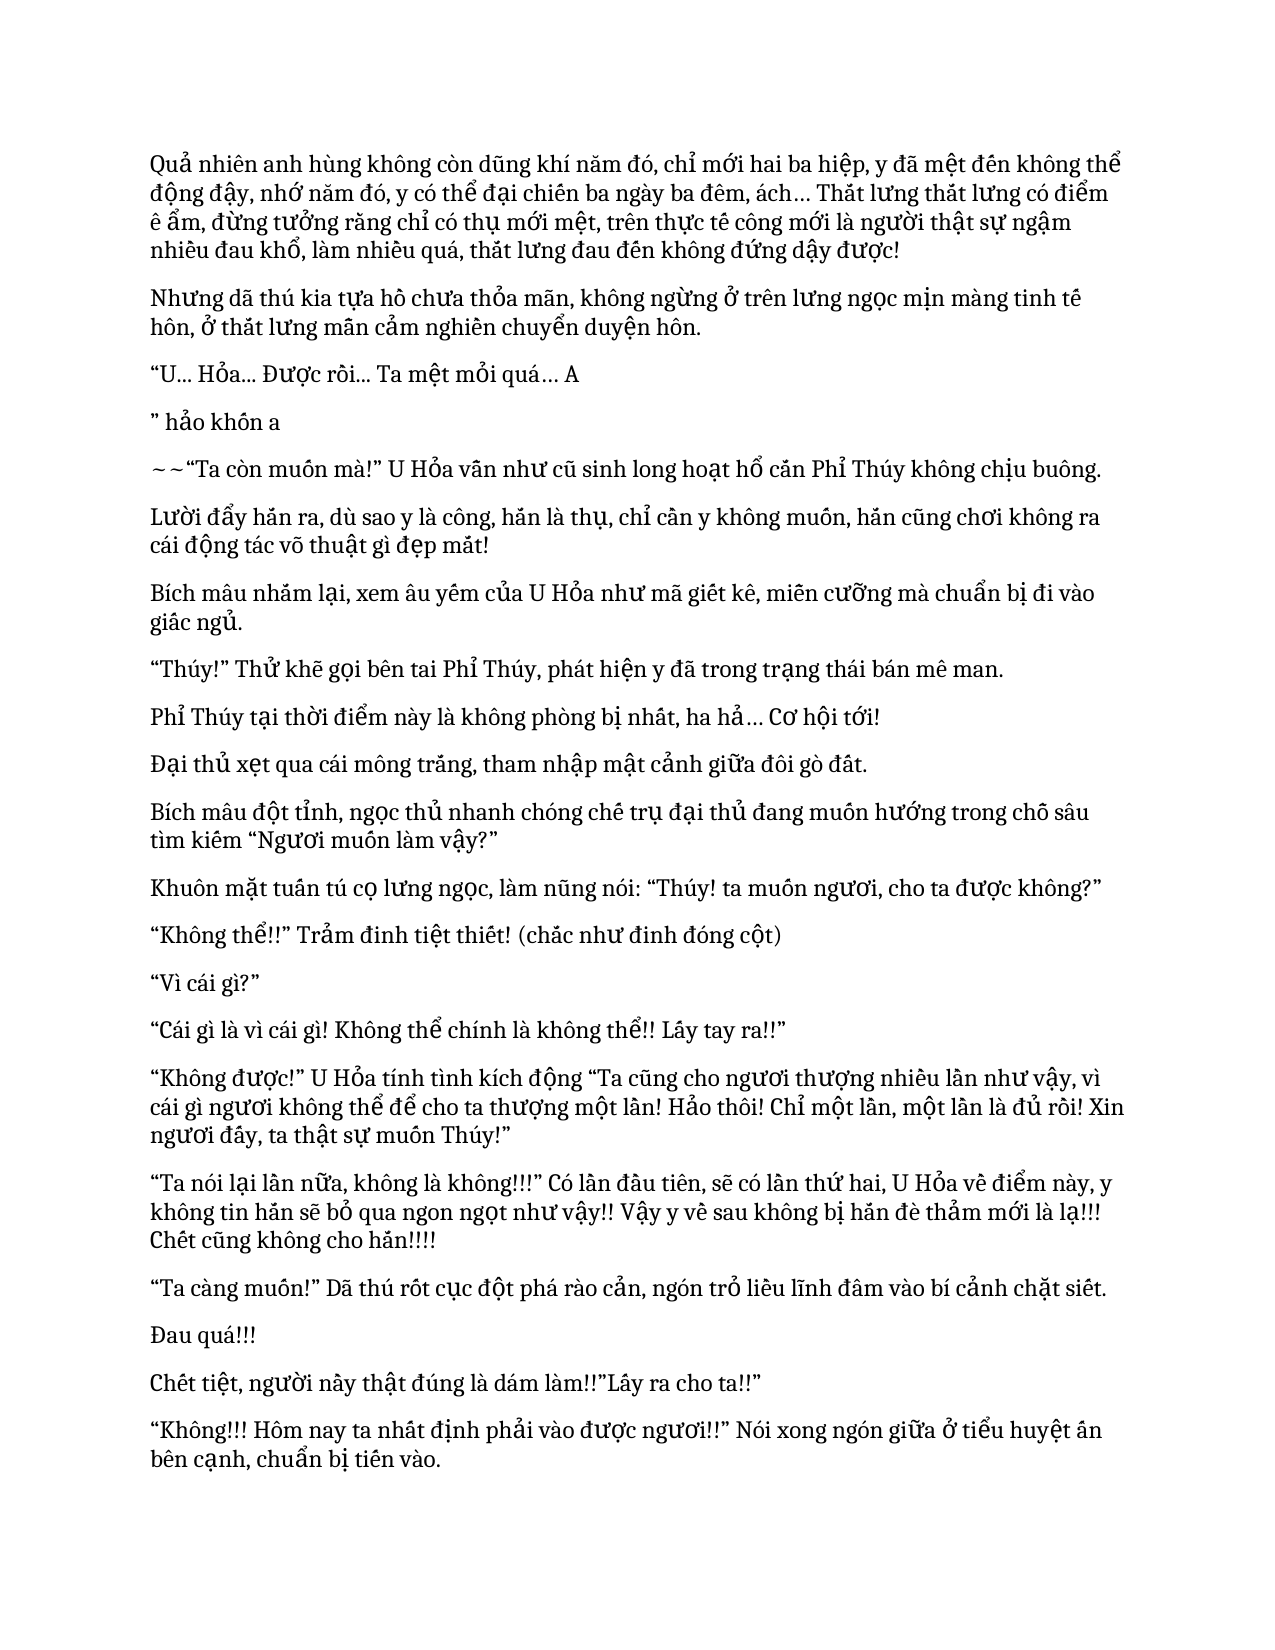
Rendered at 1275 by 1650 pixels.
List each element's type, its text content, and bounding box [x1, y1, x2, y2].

text ” hảo khốn a [150, 407, 1125, 436]
text Phỉ Thúy tại thời điểm này là không phòng bị nhất, ha hả… Cơ hội tới! [150, 702, 1125, 731]
text Bích mâu đột tỉnh, ngọc thủ nhanh chóng chế trụ đại thủ đang muốn hướng trong chỗ sâu tìm kiếm “Ngươi muốn làm vậy?” [150, 797, 1125, 855]
text “Không!!! Hôm nay ta nhất định phải vào được ngươi!!” Nói xong ngón giữa ở tiểu huyệt ấn bên cạnh, chuẩn bị tiến vào. [150, 1416, 1125, 1474]
text ~~“Ta còn muốn mà!” U Hỏa vẫn như cũ sinh long hoạt hổ cắn Phỉ Thúy không chịu buông. [150, 455, 1125, 484]
text Nhưng dã thú kia tựa hồ chưa thỏa mãn, không ngừng ở trên lưng ngọc mịn màng tinh tế hôn, ở thắt lưng mẫn cảm nghiền chuyển duyện hôn. [150, 284, 1125, 341]
text Đau quá!!! [150, 1321, 1125, 1350]
text “Ta nói lại lần nữa, không là không!!!” Có lần đầu tiên, sẽ có lần thứ hai, U Hỏa về điểm này, y không tin hắn sẽ bỏ qua ngon ngọt như vậy!! Vậy y về sau không bị hắn đè thảm mới là lạ!!! Chết cũng không cho hắn!!!! [150, 1169, 1125, 1255]
text Chết tiệt, người nầy thật đúng là dám làm!!”Lấy ra cho ta!!” [150, 1369, 1125, 1397]
text “Ta càng muốn!” Dã thú rốt cục đột phá rào cản, ngón trỏ liều lĩnh đâm vào bí cảnh chặt siết. [150, 1274, 1125, 1302]
text Khuôn mặt tuấn tú cọ lưng ngọc, làm nũng nói: “Thúy! ta muốn ngươi, cho ta được không?” [150, 874, 1125, 902]
text Bích mâu nhắm lại, xem âu yếm của U Hỏa như mã giết kê, miễn cưỡng mà chuẩn bị đi vào giấc ngủ. [150, 579, 1125, 636]
text Lười đẩy hắn ra, dù sao y là công, hắn là thụ, chỉ cần y không muốn, hắn cũng chơi không ra cái động tác võ thuật gì đẹp mắt! [150, 502, 1125, 560]
text “U... Hỏa... Được rồi... Ta mệt mỏi quá… A [150, 360, 1125, 389]
text “Không thể!!” Trảm đinh tiệt thiết! (chắc như đinh đóng cột) [150, 921, 1125, 950]
text Đại thủ xẹt qua cái mông trắng, tham nhập mật cảnh giữa đôi gò đất. [150, 750, 1125, 779]
text “Không được!” U Hỏa tính tình kích động “Ta cũng cho ngươi thượng nhiều lần như vậy, vì cái gì ngươi không thể để cho ta thượng một lần! Hảo thôi! Chỉ một lần, một lần là đủ rồi! Xin ngươi đấy, ta thật sự muốn Thúy!” [150, 1064, 1125, 1150]
text “Thúy!” Thử khẽ gọi bên tai Phỉ Thúy, phát hiện y đã trong trạng thái bán mê man. [150, 655, 1125, 684]
text “Vì cái gì?” [150, 969, 1125, 997]
text Quả nhiên anh hùng không còn dũng khí năm đó, chỉ mới hai ba hiệp, y đã mệt đến không thể động đậy, nhớ năm đó, y có thể đại chiến ba ngày ba đêm, ách… Thắt lưng thắt lưng có điểm ê ẩm, đừng tưởng rằng chỉ có thụ mới mệt, trên thực tế công mới là người thật sự ngậm nhiều đau khổ, làm nhiều quá, thắt lưng đau đến không đứng dậy được! [150, 150, 1125, 265]
text “Cái gì là vì cái gì! Không thể chính là không thể!! Lấy tay ra!!” [150, 1016, 1125, 1045]
